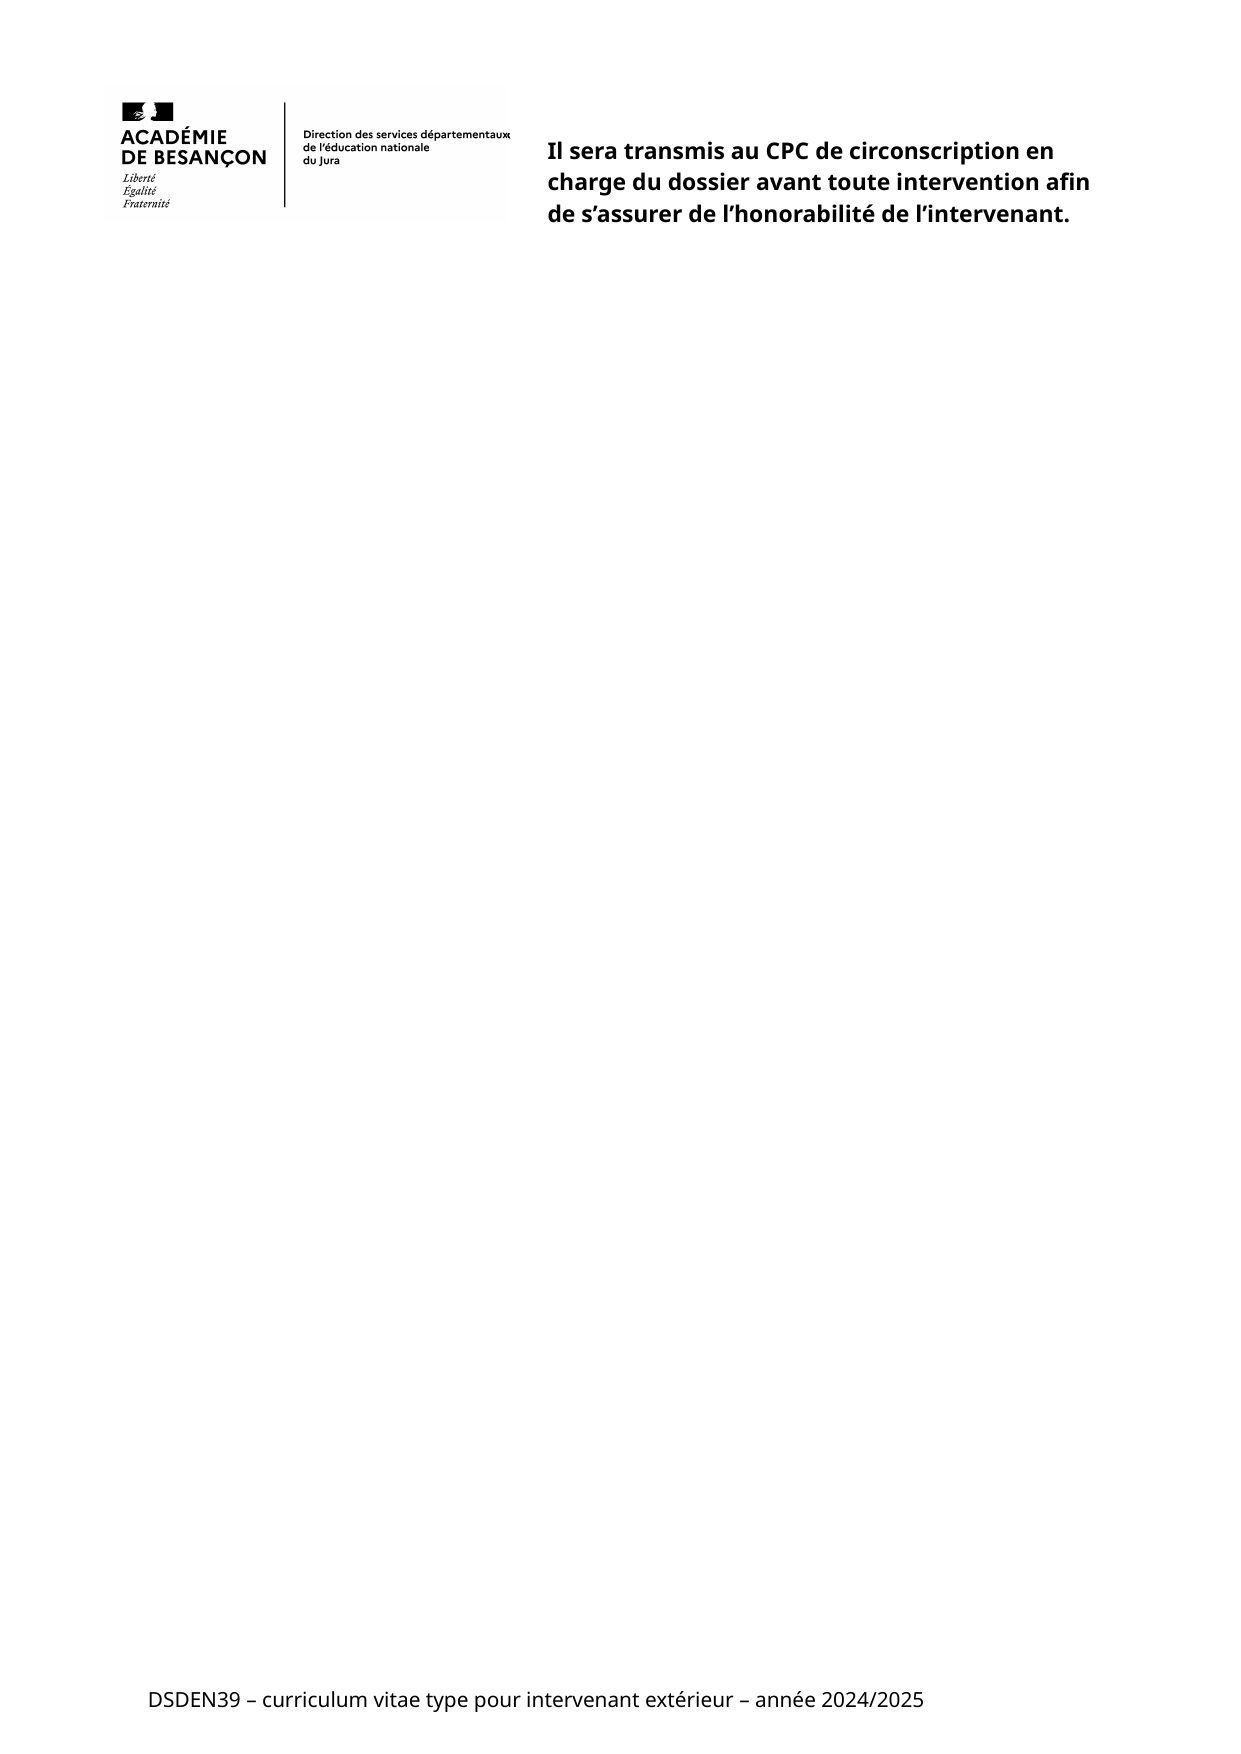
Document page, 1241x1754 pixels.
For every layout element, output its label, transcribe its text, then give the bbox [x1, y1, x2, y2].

picture [103, 83, 529, 227]
text Il sera transmis au CPC de circonscription en charge du dossier avant toute intervention afin de s’assurer de l’honorabilité de l’intervenant. [148, 135, 1093, 229]
